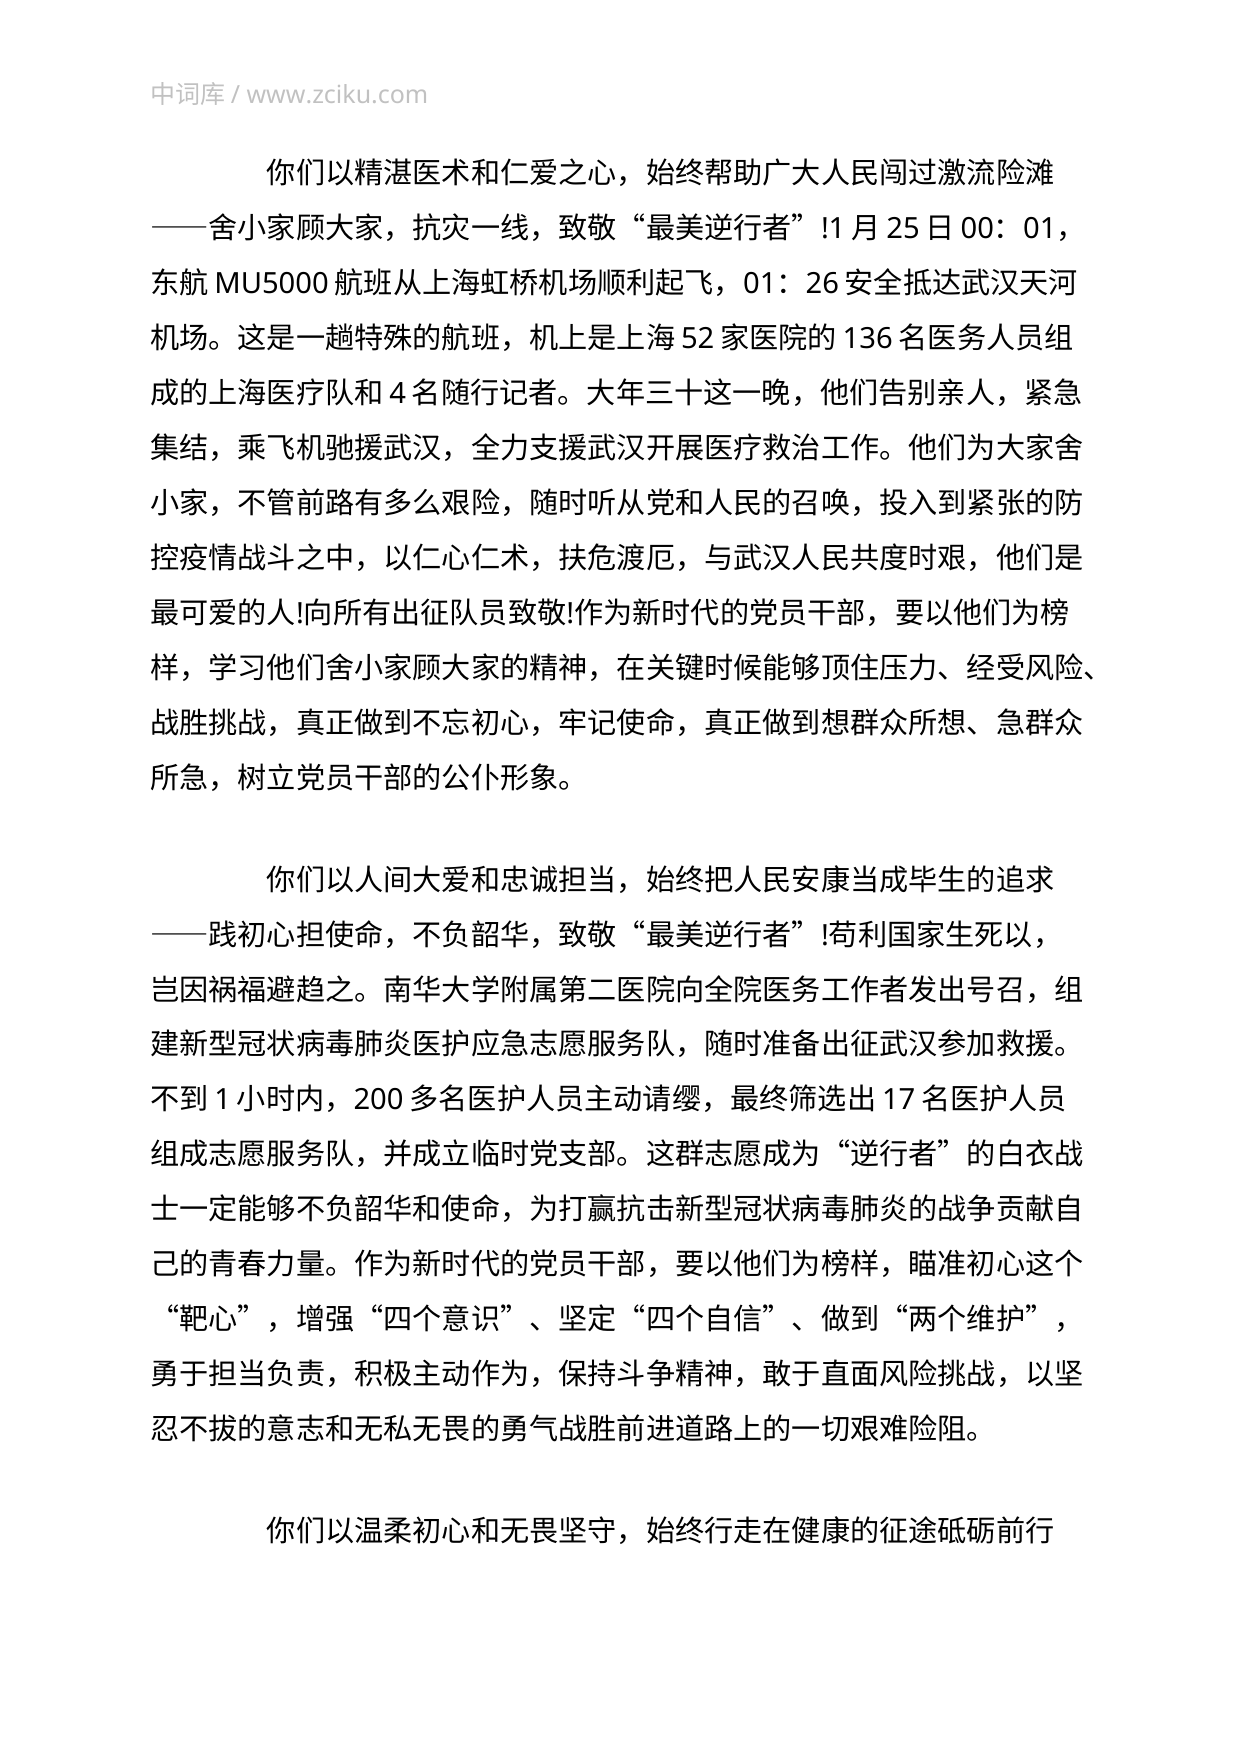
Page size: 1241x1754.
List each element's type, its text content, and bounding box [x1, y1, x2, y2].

text 你们以精湛医术和仁爱之心，始终帮助广大人民闯过激流险滩——舍小家顾大家，抗灾一线，致敬“最美逆行者”!1月25日00：01，东航MU5000航班从上海虹桥机场顺利起飞，01：26安全抵达武汉天河机场。这是一趟特殊的航班，机上是上海52家医院的136名医务人员组成的上海医疗队和4名随行记者。大年三十这一晚，他们告别亲人，紧急集结，乘飞机驰援武汉，全力支援武汉开展医疗救治工作。他们为大家舍小家，不管前路有多么艰险，随时听从党和人民的召唤，投入到紧张的防控疫情战斗之中，以仁心仁术，扶危渡厄，与武汉人民共度时艰，他们是最可爱的人!向所有出征队员致敬!作为新时代的党员干部，要以他们为榜样，学习他们舍小家顾大家的精神，在关键时候能够顶住压力、经受风险、战胜挑战，真正做到不忘初心，牢记使命，真正做到想群众所想、急群众所急，树立党员干部的公仆形象。 [150, 150, 1090, 797]
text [150, 1507, 1090, 1549]
text 你们以人间大爱和忠诚担当，始终把人民安康当成毕生的追求——践初心担使命，不负韶华，致敬“最美逆行者”!苟利国家生死以，岂因祸福避趋之。南华大学附属第二医院向全院医务工作者发出号召，组建新型冠状病毒肺炎医护应急志愿服务队，随时准备出征武汉参加救援。不到1小时内，200多名医护人员主动请缨，最终筛选出17名医护人员组成志愿服务队，并成立临时党支部。这群志愿成为“逆行者”的白衣战士一定能够不负韶华和使命，为打赢抗击新型冠状病毒肺炎的战争贡献自己的青春力量。作为新时代的党员干部，要以他们为榜样，瞄准初心这个“靶心”，增强“四个意识”、坚定“四个自信”、做到“两个维护”，勇于担当负责，积极主动作为，保持斗争精神，敢于直面风险挑战，以坚忍不拔的意志和无私无畏的勇气战胜前进道路上的一切艰难险阻。 [150, 856, 1090, 1448]
